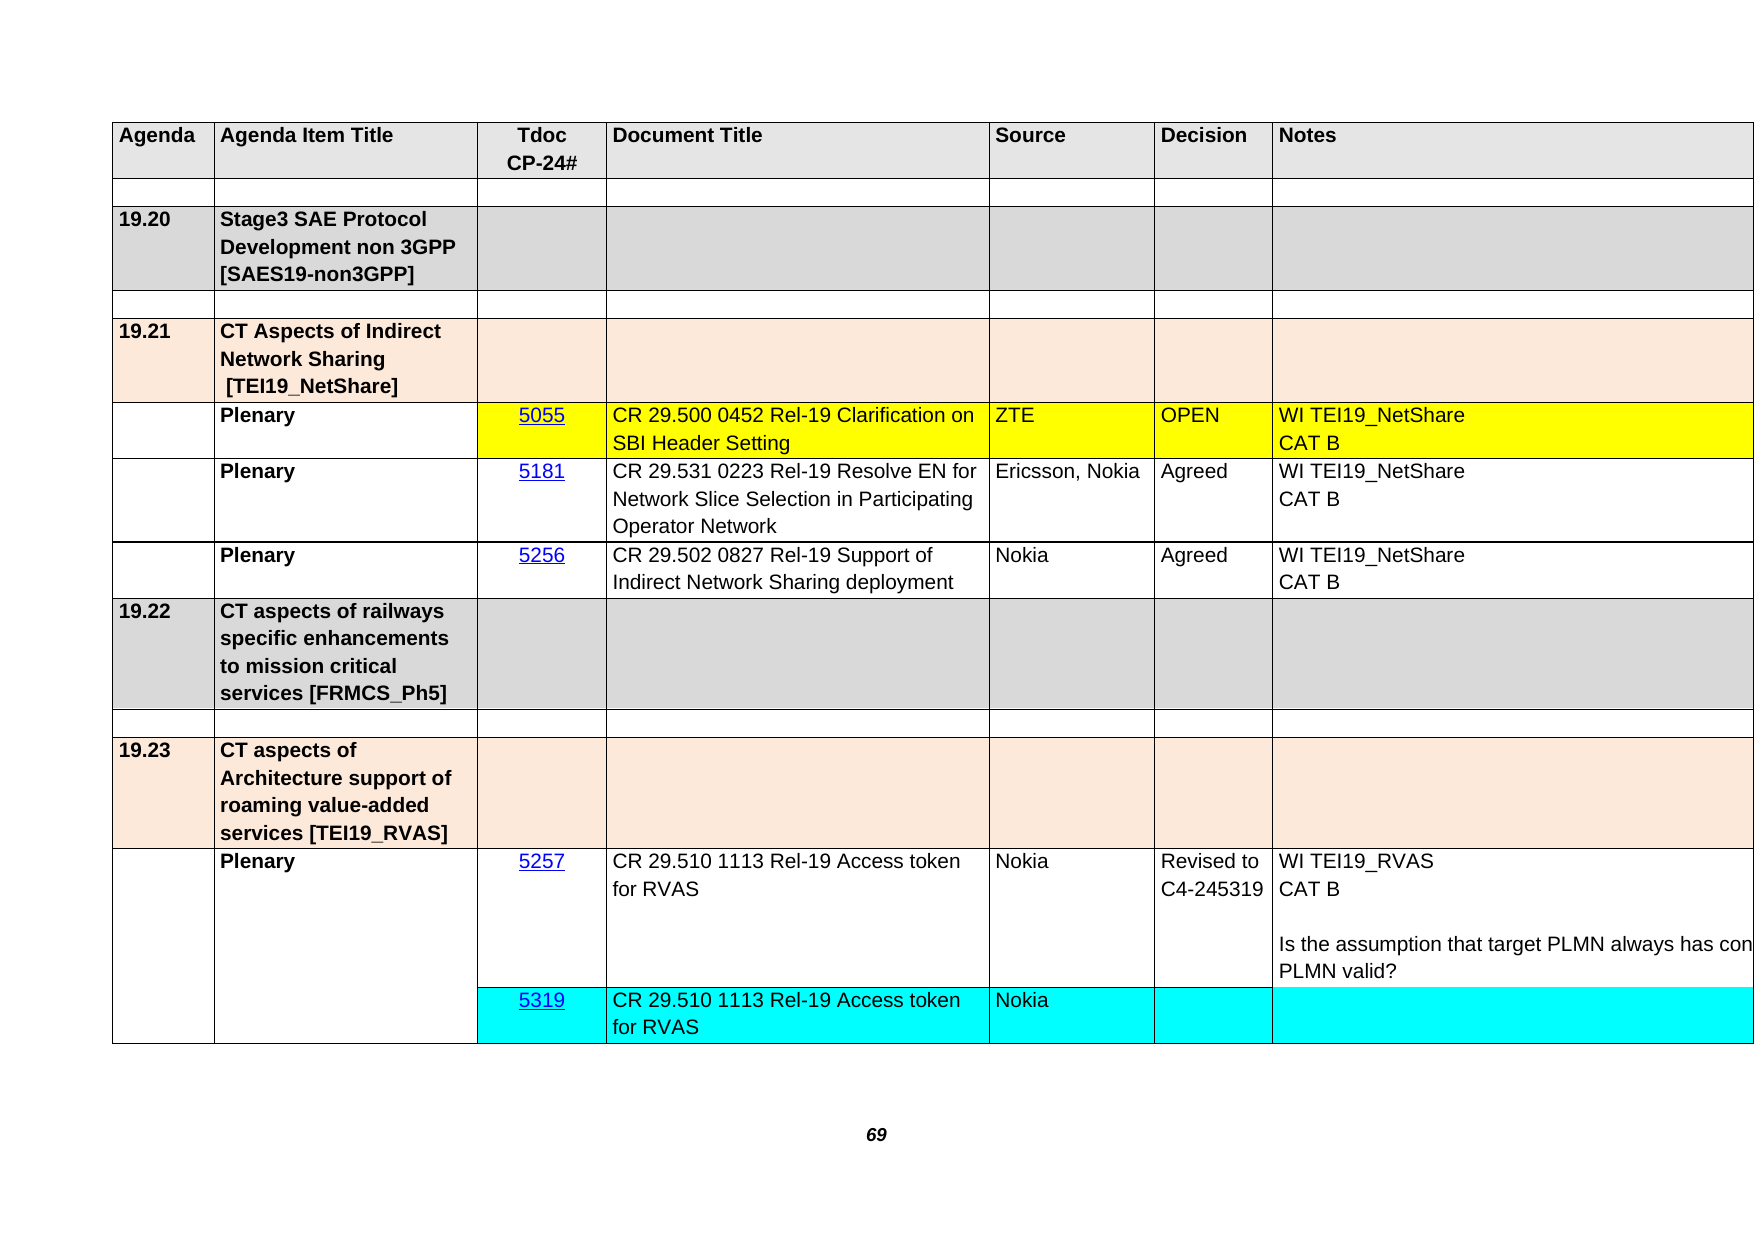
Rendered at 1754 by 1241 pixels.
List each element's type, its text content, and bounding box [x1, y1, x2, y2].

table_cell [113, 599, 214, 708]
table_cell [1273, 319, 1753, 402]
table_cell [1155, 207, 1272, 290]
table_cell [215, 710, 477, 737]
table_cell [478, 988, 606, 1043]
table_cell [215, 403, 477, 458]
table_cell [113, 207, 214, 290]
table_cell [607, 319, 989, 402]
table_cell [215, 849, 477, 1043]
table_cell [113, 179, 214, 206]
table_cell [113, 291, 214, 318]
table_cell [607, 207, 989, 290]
table_header Notes [1273, 123, 1753, 178]
table_header Agenda Item Title [215, 123, 477, 178]
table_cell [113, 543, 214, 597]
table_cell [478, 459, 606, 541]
table_header Decision [1155, 123, 1272, 178]
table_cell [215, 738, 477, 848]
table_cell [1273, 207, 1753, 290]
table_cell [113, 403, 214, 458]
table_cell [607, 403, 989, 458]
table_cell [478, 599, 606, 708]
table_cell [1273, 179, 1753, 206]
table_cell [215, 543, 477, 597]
table_header Tdoc CP-24# [478, 123, 606, 178]
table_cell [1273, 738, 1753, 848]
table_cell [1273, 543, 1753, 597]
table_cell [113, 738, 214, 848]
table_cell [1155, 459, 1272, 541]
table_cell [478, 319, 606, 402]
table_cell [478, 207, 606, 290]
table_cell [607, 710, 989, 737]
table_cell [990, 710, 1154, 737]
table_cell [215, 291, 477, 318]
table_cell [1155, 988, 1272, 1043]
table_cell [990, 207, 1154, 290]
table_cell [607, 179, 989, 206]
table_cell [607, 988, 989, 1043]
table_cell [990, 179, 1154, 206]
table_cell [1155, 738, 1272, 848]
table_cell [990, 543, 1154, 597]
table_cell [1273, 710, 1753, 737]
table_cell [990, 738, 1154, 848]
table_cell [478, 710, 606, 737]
table_header Source [990, 123, 1154, 178]
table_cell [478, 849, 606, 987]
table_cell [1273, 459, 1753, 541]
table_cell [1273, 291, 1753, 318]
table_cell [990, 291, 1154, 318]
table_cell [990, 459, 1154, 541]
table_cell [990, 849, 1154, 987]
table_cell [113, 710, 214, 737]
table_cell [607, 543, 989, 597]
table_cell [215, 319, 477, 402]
table_header Agenda [113, 123, 214, 178]
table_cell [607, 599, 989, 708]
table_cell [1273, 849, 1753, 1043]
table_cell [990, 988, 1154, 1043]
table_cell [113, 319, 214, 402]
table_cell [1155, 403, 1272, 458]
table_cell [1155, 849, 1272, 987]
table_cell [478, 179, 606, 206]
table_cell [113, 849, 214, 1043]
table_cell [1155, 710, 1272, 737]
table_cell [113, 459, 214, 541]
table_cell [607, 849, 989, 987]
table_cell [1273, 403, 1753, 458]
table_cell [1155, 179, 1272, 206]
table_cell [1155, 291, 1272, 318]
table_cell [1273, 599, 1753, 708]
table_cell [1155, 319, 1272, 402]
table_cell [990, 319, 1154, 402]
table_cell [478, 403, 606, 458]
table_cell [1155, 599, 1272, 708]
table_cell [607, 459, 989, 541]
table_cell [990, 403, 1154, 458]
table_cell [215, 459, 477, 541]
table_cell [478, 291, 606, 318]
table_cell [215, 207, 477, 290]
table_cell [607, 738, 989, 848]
table_header Document Title [607, 123, 989, 178]
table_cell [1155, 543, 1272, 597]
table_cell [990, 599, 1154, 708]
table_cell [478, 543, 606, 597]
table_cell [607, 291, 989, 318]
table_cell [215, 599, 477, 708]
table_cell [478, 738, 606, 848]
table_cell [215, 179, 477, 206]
